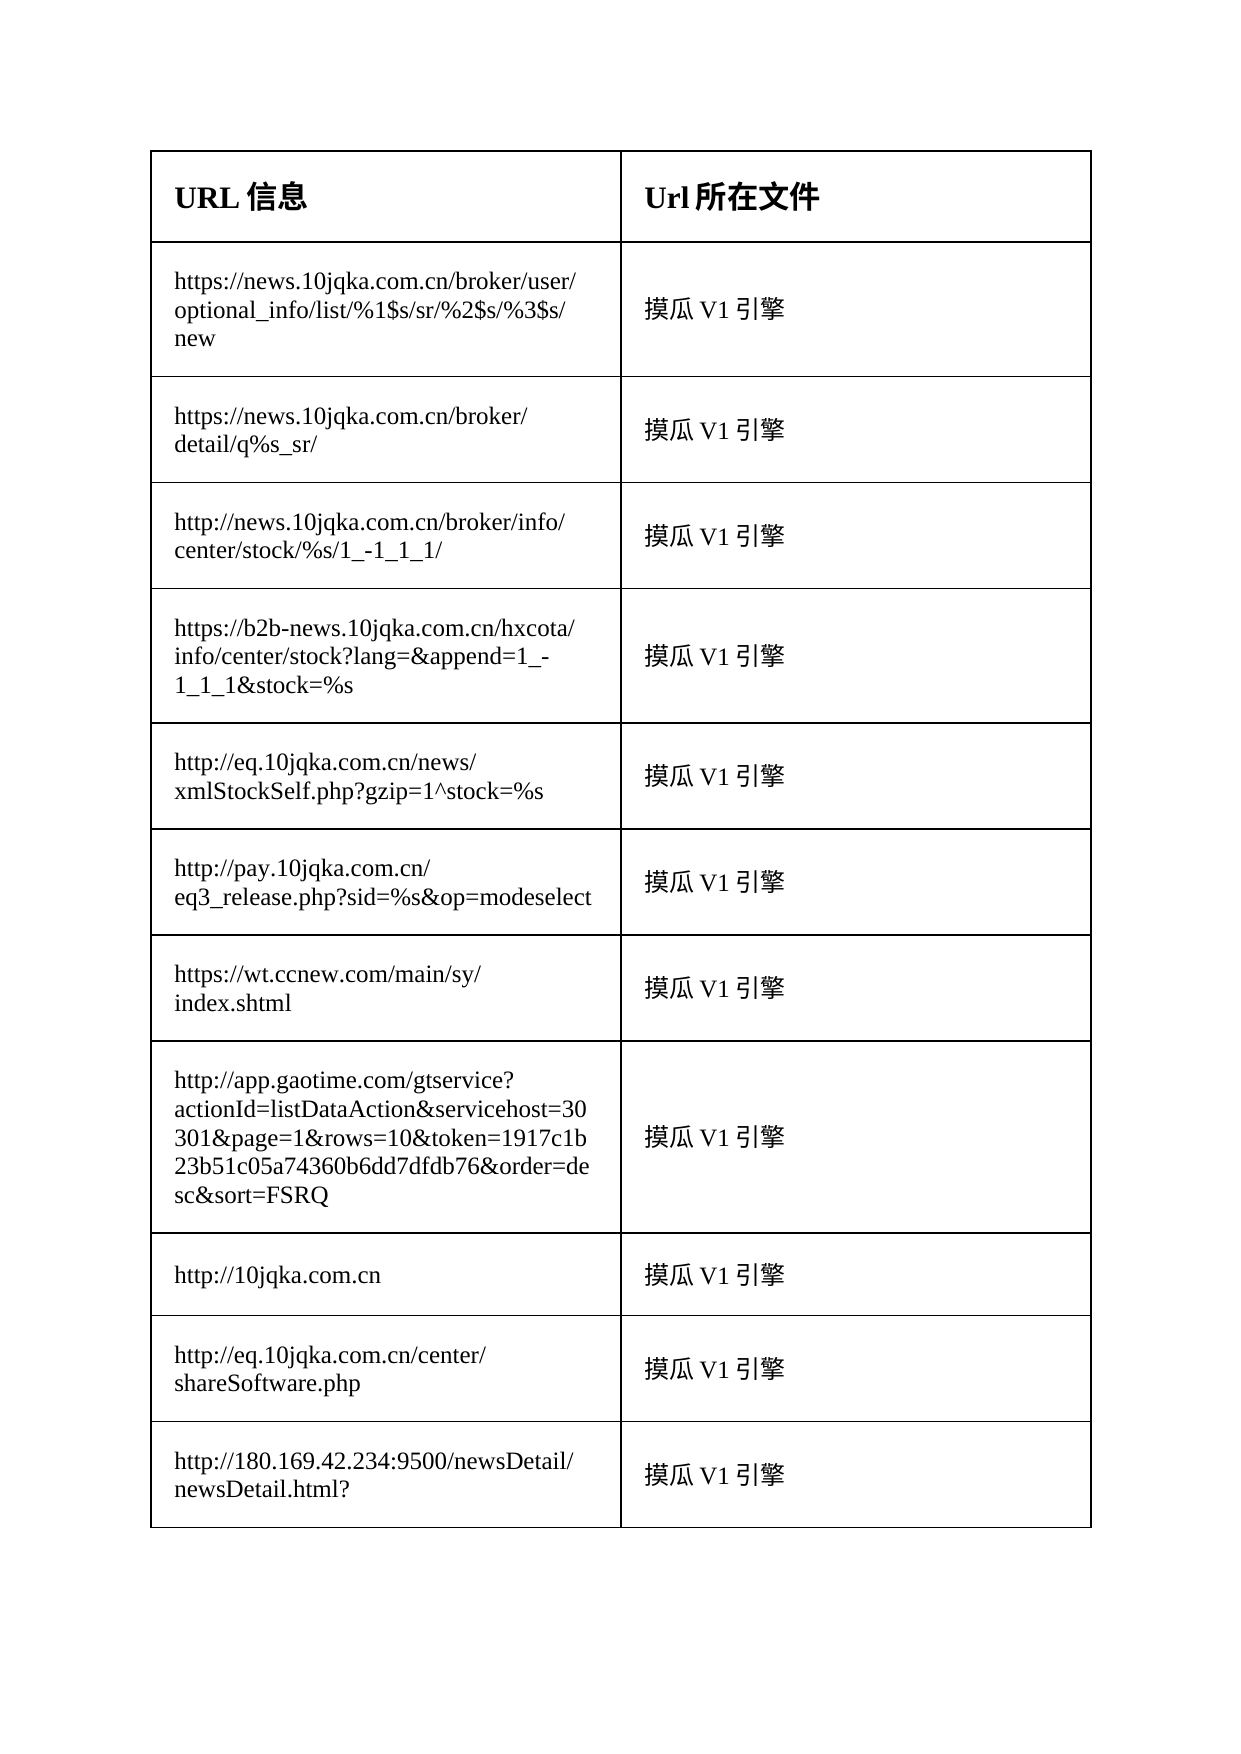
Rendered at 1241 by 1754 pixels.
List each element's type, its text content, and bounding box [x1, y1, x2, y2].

table_cell http://10jqka.com.cn [152, 1234, 620, 1315]
table_cell https://news.10jqka.com.cn/broker/detail/q%s_sr/ [152, 377, 620, 482]
table_header Url所在文件 [622, 152, 1090, 241]
table_cell http://app.gaotime.com/gtservice?actionId=listDataAction&servicehost=30301&page=1&rows=10&token=1917c1b23b51c05a74360b6dd7dfdb76&order=desc&sort=FSRQ [152, 1042, 620, 1232]
table_cell https://wt.ccnew.com/main/sy/index.shtml [152, 936, 620, 1040]
table_cell http://eq.10jqka.com.cn/center/shareSoftware.php [152, 1316, 620, 1421]
table_cell 摸瓜V1引擎 [622, 483, 1090, 588]
table_cell 摸瓜V1引擎 [622, 830, 1090, 934]
table_cell 摸瓜V1引擎 [622, 243, 1090, 376]
table_cell https://b2b-news.10jqka.com.cn/hxcota/info/center/stock?lang=&append=1_-1_1_1&stock=%s [152, 589, 620, 722]
table_cell 摸瓜V1引擎 [622, 589, 1090, 722]
table_cell 摸瓜V1引擎 [622, 1234, 1090, 1315]
table_cell 摸瓜V1引擎 [622, 724, 1090, 828]
table_cell http://news.10jqka.com.cn/broker/info/center/stock/%s/1_-1_1_1/ [152, 483, 620, 588]
table_cell 摸瓜V1引擎 [622, 377, 1090, 482]
table_header URL信息 [152, 152, 620, 241]
table_cell http://180.169.42.234:9500/newsDetail/newsDetail.html? [152, 1422, 620, 1527]
table_cell https://news.10jqka.com.cn/broker/user/optional_info/list/%1$s/sr/%2$s/%3$s/new [152, 243, 620, 376]
table_cell 摸瓜V1引擎 [622, 1042, 1090, 1232]
table_cell 摸瓜V1引擎 [622, 936, 1090, 1040]
table_cell http://eq.10jqka.com.cn/news/xmlStockSelf.php?gzip=1^stock=%s [152, 724, 620, 828]
table_cell 摸瓜V1引擎 [622, 1422, 1090, 1527]
table_cell http://pay.10jqka.com.cn/eq3_release.php?sid=%s&op=modeselect [152, 830, 620, 934]
table_cell 摸瓜V1引擎 [622, 1316, 1090, 1421]
